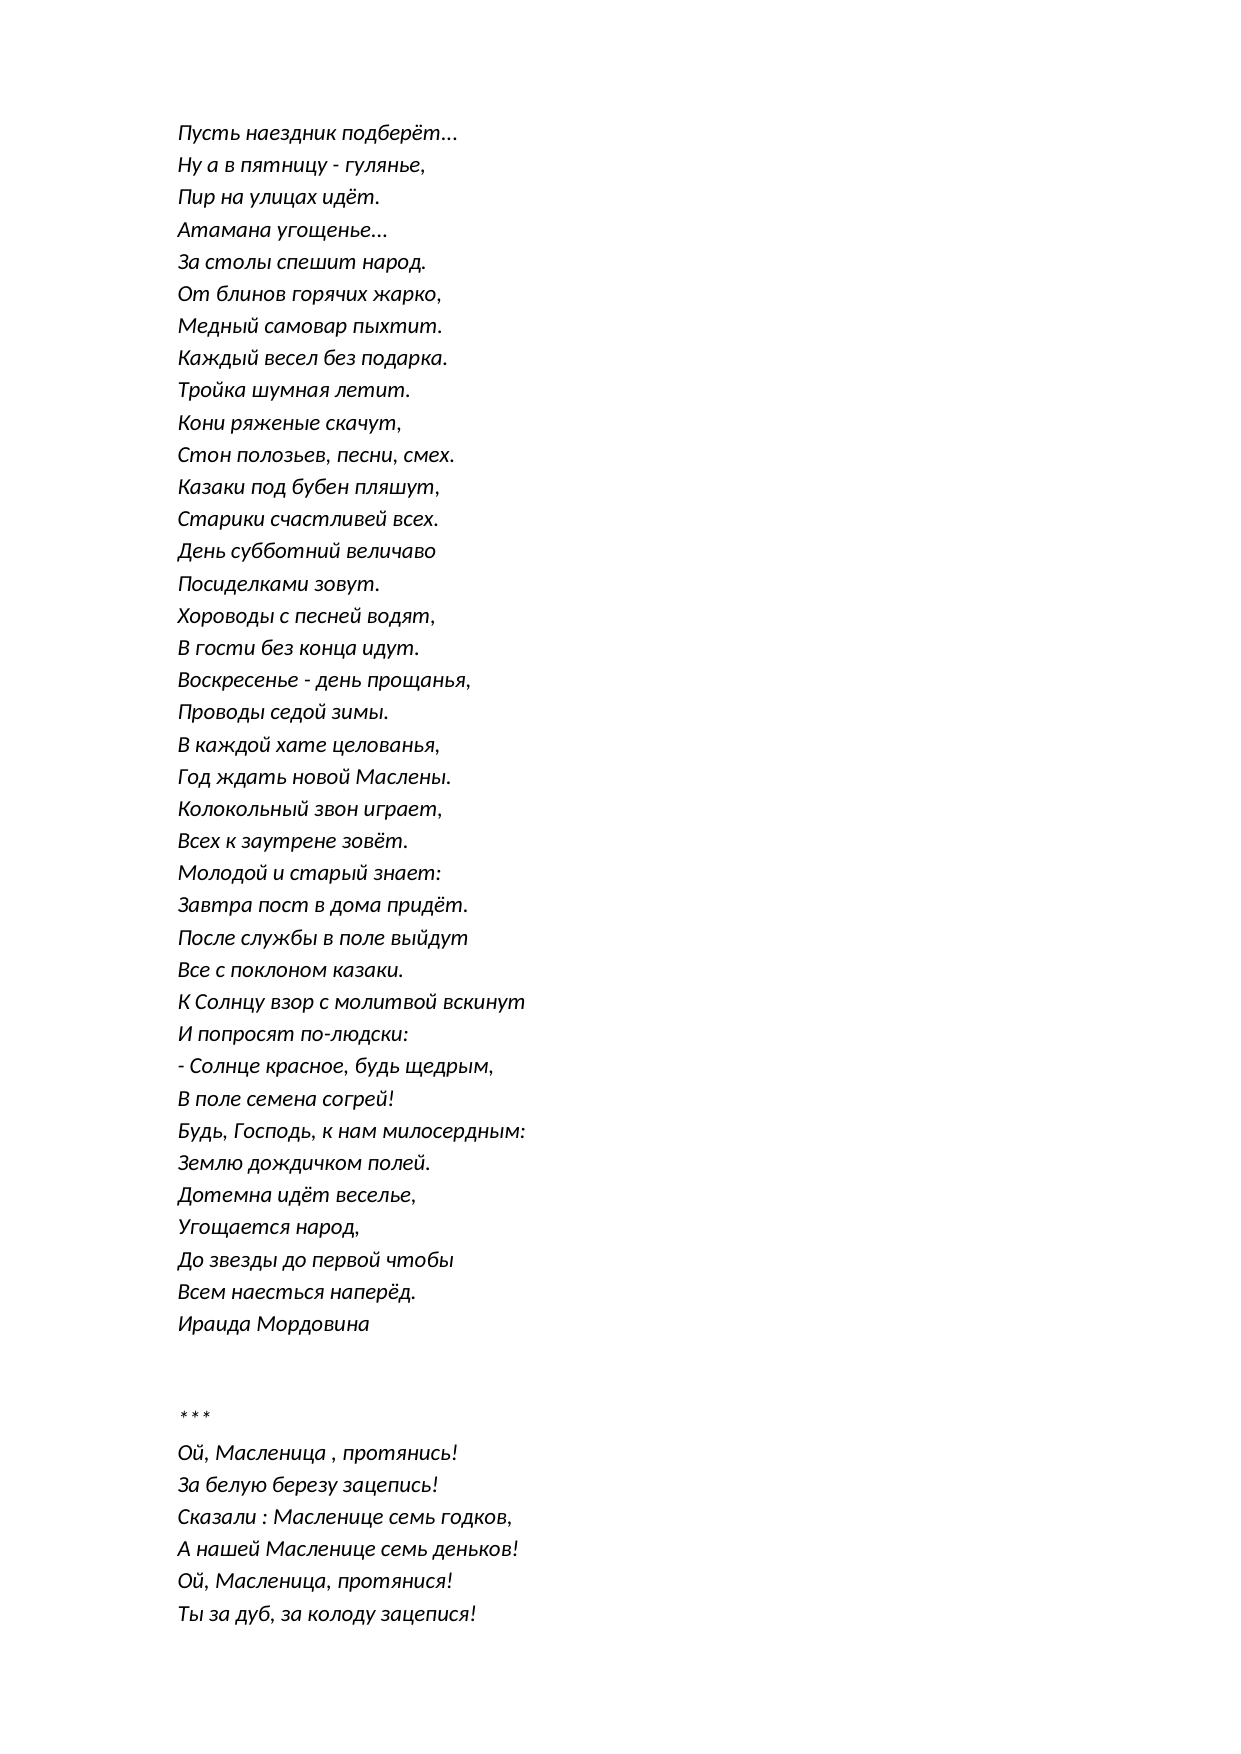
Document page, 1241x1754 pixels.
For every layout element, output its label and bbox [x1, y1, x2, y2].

text [177, 118, 1152, 1627]
